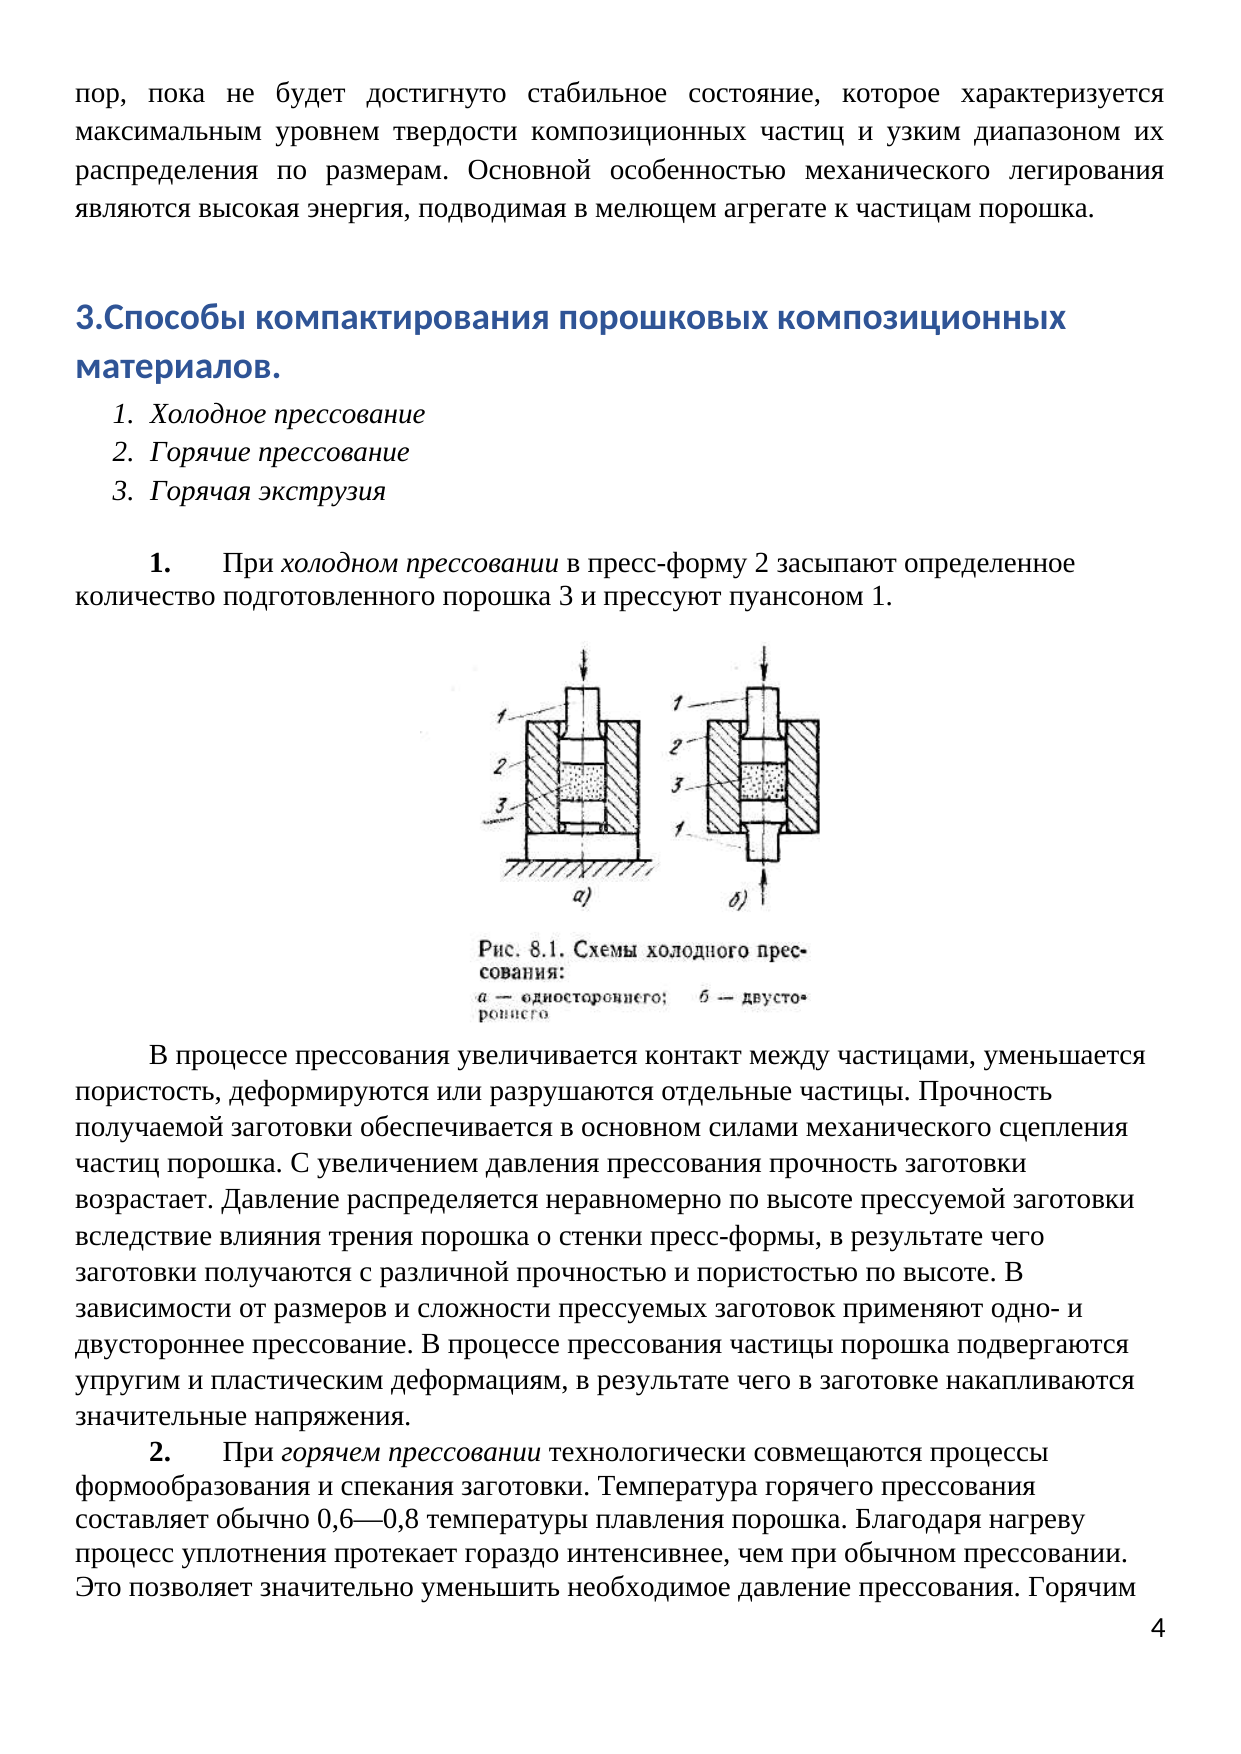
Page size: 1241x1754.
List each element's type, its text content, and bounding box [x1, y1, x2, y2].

list Горячие прессование [112, 434, 1165, 468]
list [75, 1434, 1165, 1602]
list При холодном прессовании в пресс-форму 2 засыпают определенное количество подготовленного порошка 3 и прессуют пуансоном 1. [75, 545, 1165, 612]
list Холодное прессование [112, 396, 1165, 429]
subtitle 3.Способы компактирования порошковых композиционных материалов. [75, 293, 1165, 388]
list Горячая экструзия [112, 473, 1165, 506]
text В процессе прессования увеличивается контакт между частицами, уменьшается пористость, деформируются или разрушаются отдельные частицы. Прочность получаемой заготовки обеспечивается в основном силами механического сцепления частиц порошка. С увеличением давления прессования прочность заготовки возрастает. Давление распределяется неравномерно по высоте прессуемой заготовки вследствие влияния трения порошка о стенки пресс-формы, в результате чего заготовки получаются с различной прочностью и пористостью по высоте. В зависимости от размеров и сложности прессуемых заготовок применяют одно- и двустороннее прессование. В процессе прессования частицы порошка подвергаются упругим и пластическим деформациям, в результате чего в заготовке накапливаются значительные напряжения. [75, 1037, 1165, 1432]
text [75, 75, 1165, 224]
picture [420, 612, 820, 1035]
